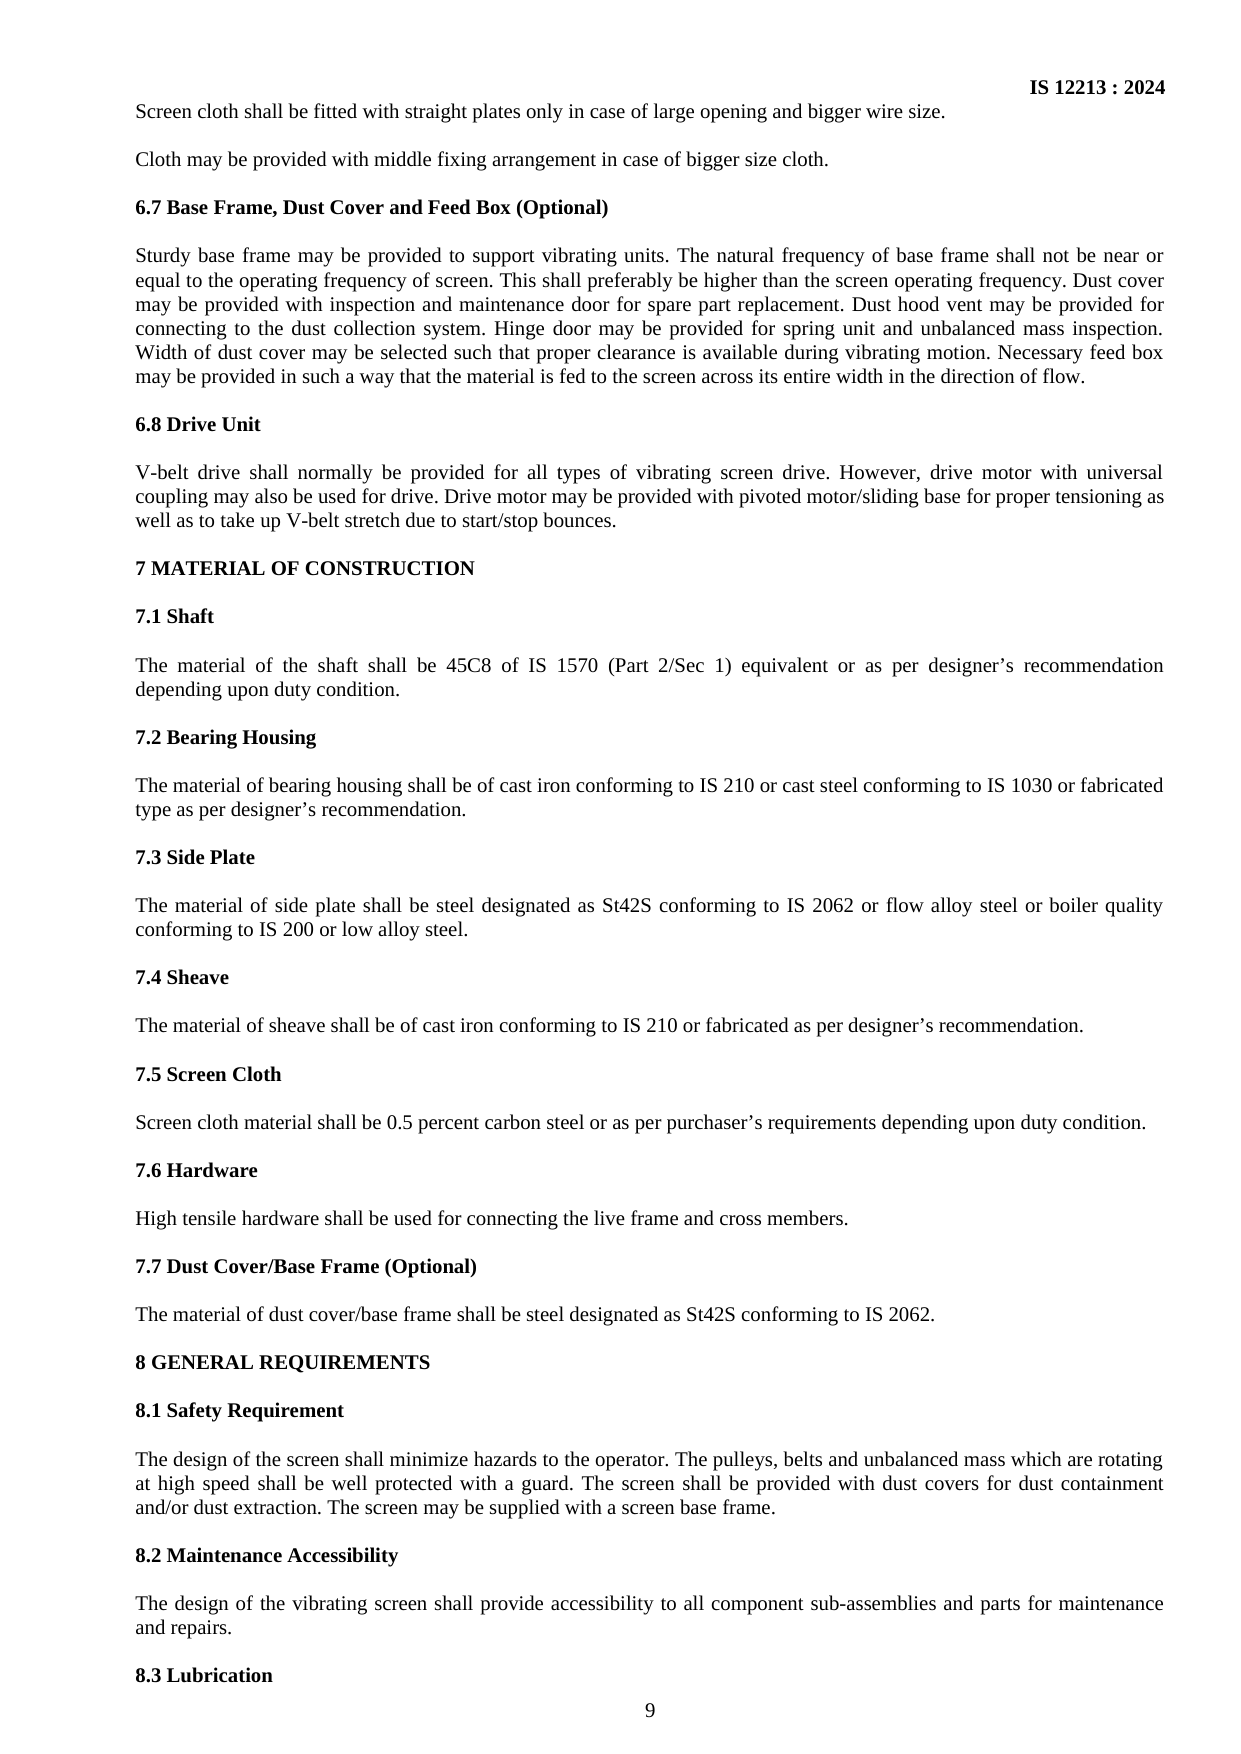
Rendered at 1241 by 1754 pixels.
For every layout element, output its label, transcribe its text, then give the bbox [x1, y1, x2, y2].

text Screen cloth material shall be 0.5 percent carbon steel or as per purchaser’s requirements depending upon duty condition. [135, 1110, 1165, 1134]
text 8.1 Safety Requirement [135, 1398, 1165, 1422]
text The material of the shaft shall be 45C8 of IS 1570 (Part 2/Sec 1) equivalent or as per designer’s recommendation depending upon duty condition. [135, 652, 1165, 701]
text The design of the screen shall minimize hazards to the operator. The pulleys, belts and unbalanced mass which are rotating at high speed shall be well protected with a guard. The screen shall be provided with dust covers for dust containment and/or dust extraction. The screen may be supplied with a screen base frame. [135, 1447, 1165, 1519]
text 7.4 Sheave [135, 965, 1165, 989]
text 7.7 Dust Cover/Base Frame (Optional) [135, 1254, 1165, 1278]
text 8 GENERAL REQUIREMENTS [135, 1350, 1165, 1374]
text 7.1 Shaft [135, 604, 1165, 628]
text Sturdy base frame may be provided to support vibrating units. The natural frequency of base frame shall not be near or equal to the operating frequency of screen. This shall preferably be higher than the screen operating frequency. Dust cover may be provided with inspection and maintenance door for spare part replacement. Dust hood vent may be provided for connecting to the dust collection system. Hinge door may be provided for spring unit and unbalanced mass inspection. Width of dust cover may be selected such that proper clearance is available during vibrating motion. Necessary feed box may be provided in such a way that the material is fed to the screen across its entire width in the direction of flow. [135, 243, 1165, 388]
text 7.5 Screen Cloth [135, 1062, 1165, 1086]
text V-belt drive shall normally be provided for all types of vibrating screen drive. However, drive motor with universal coupling may also be used for drive. Drive motor may be provided with pivoted motor/sliding base for proper tensioning as well as to take up V-belt stretch due to start/stop bounces. [135, 460, 1165, 532]
text 7.6 Hardware [135, 1158, 1165, 1182]
text 7 MATERIAL OF CONSTRUCTION [135, 556, 1165, 580]
text 8.3 Lubrication [135, 1663, 1165, 1687]
text The material of sheave shall be of cast iron conforming to IS 210 or fabricated as per designer’s recommendation. [135, 1013, 1165, 1037]
text High tensile hardware shall be used for connecting the live frame and cross members. [135, 1206, 1165, 1230]
text The material of bearing housing shall be of cast iron conforming to IS 210 or cast steel conforming to IS 1030 or fabricated type as per designer’s recommendation. [135, 773, 1165, 821]
text 7.2 Bearing Housing [135, 725, 1165, 749]
text 8.2 Maintenance Accessibility [135, 1543, 1165, 1567]
text The material of dust cover/base frame shall be steel designated as St42S conforming to IS 2062. [135, 1302, 1165, 1326]
text Cloth may be provided with middle fixing arrangement in case of bigger size cloth. [135, 147, 1165, 171]
text 6.8 Drive Unit [135, 412, 1165, 436]
text The material of side plate shall be steel designated as St42S conforming to IS 2062 or flow alloy steel or boiler quality conforming to IS 200 or low alloy steel. [135, 893, 1165, 941]
text 7.3 Side Plate [135, 845, 1165, 869]
text The design of the vibrating screen shall provide accessibility to all component sub-assemblies and parts for maintenance and repairs. [135, 1591, 1165, 1639]
text Screen cloth shall be fitted with straight plates only in case of large opening and bigger wire size. [135, 99, 1165, 123]
text 6.7 Base Frame, Dust Cover and Feed Box (Optional) [135, 195, 1165, 219]
